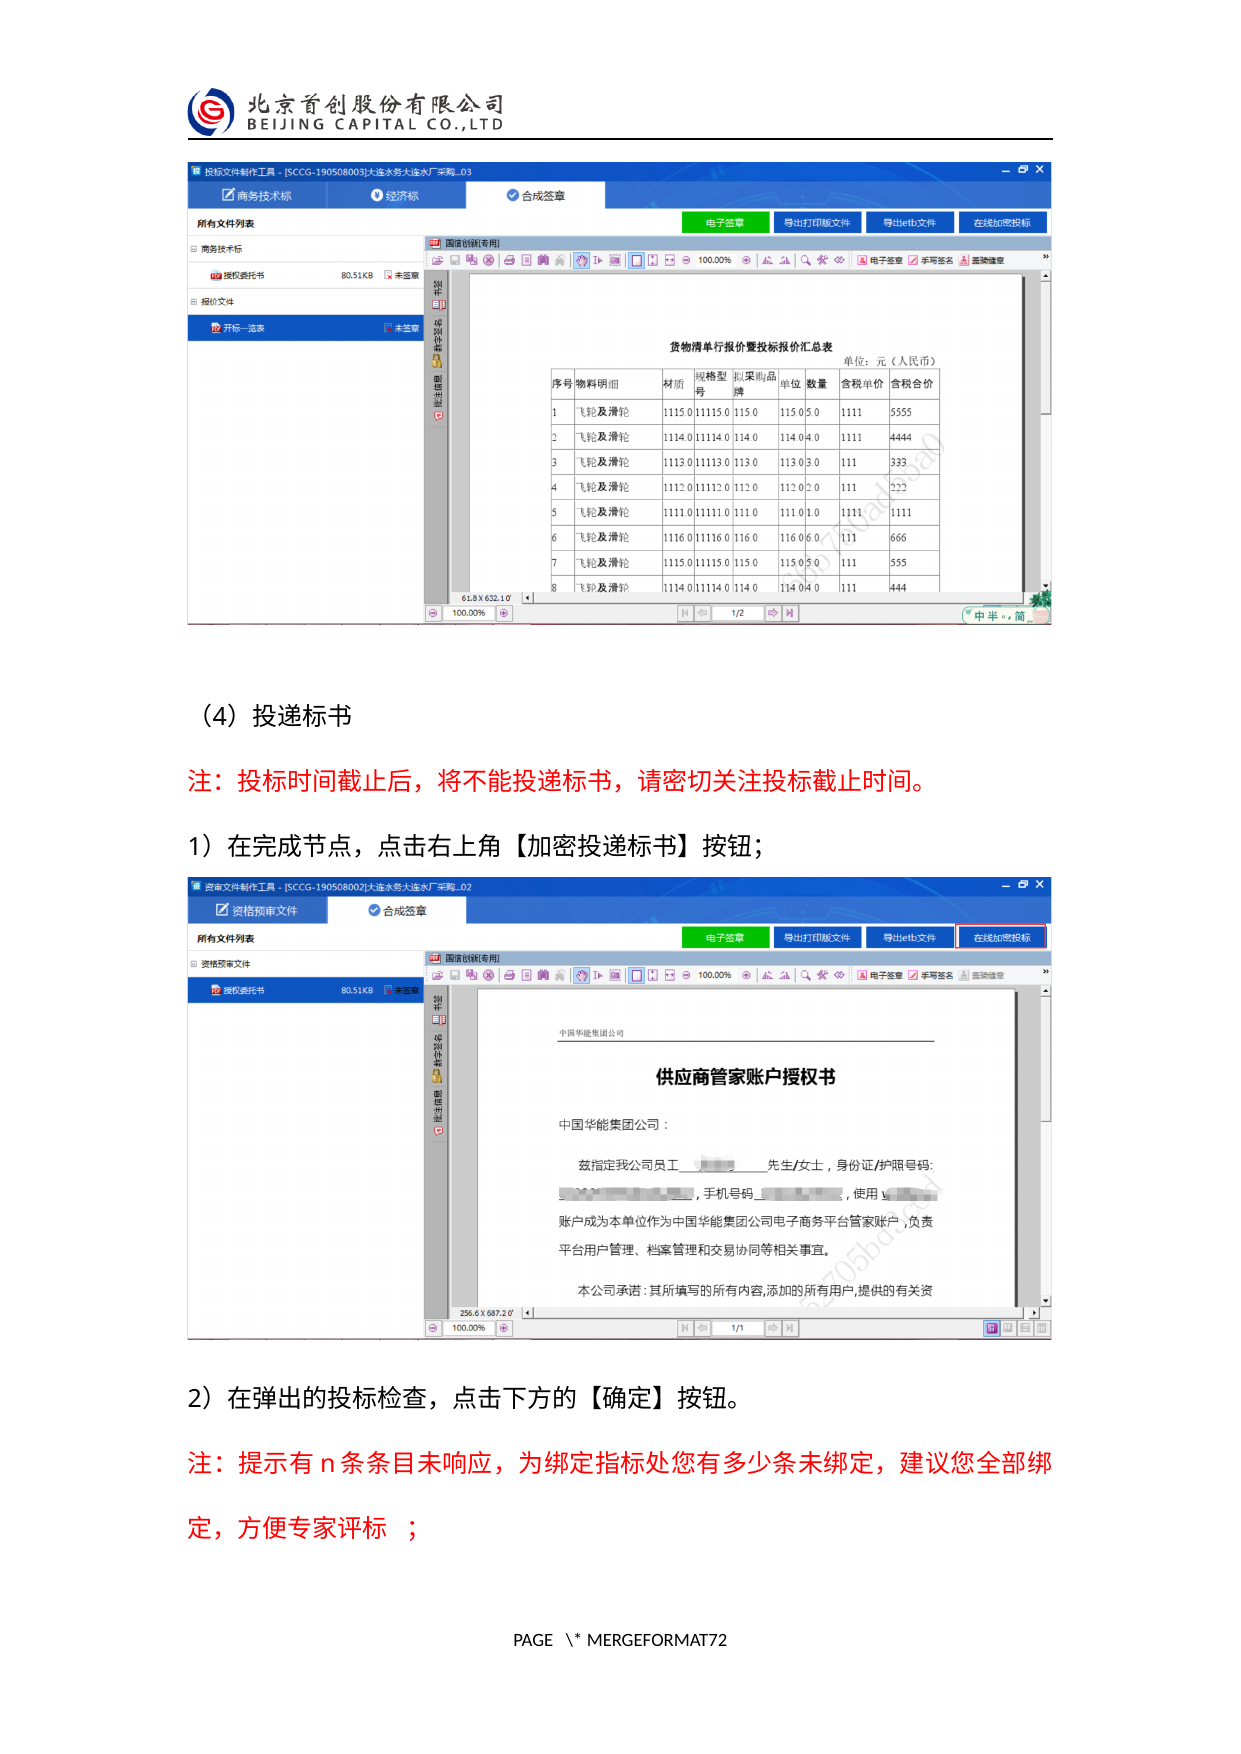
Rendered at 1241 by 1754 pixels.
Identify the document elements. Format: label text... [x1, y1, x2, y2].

picture [187, 162, 1052, 625]
text 注：投标时间截止后，将不能投递标书，请密切关注投标截止时间。 [187, 747, 1053, 812]
text 2）在弹出的投标检查，点击下方的【确定】按钮。 [187, 1364, 1053, 1429]
picture [187, 88, 502, 136]
picture [187, 877, 1052, 1340]
text 注：提示有n条条目未响应，为绑定指标处您有多少条未绑定，建议您全部绑定，方便专家评标 ； [187, 1429, 1053, 1559]
text 1）在完成节点，点击右上角【加密投递标书】按钮； [187, 812, 1053, 877]
text （4）投递标书 [187, 682, 1053, 747]
